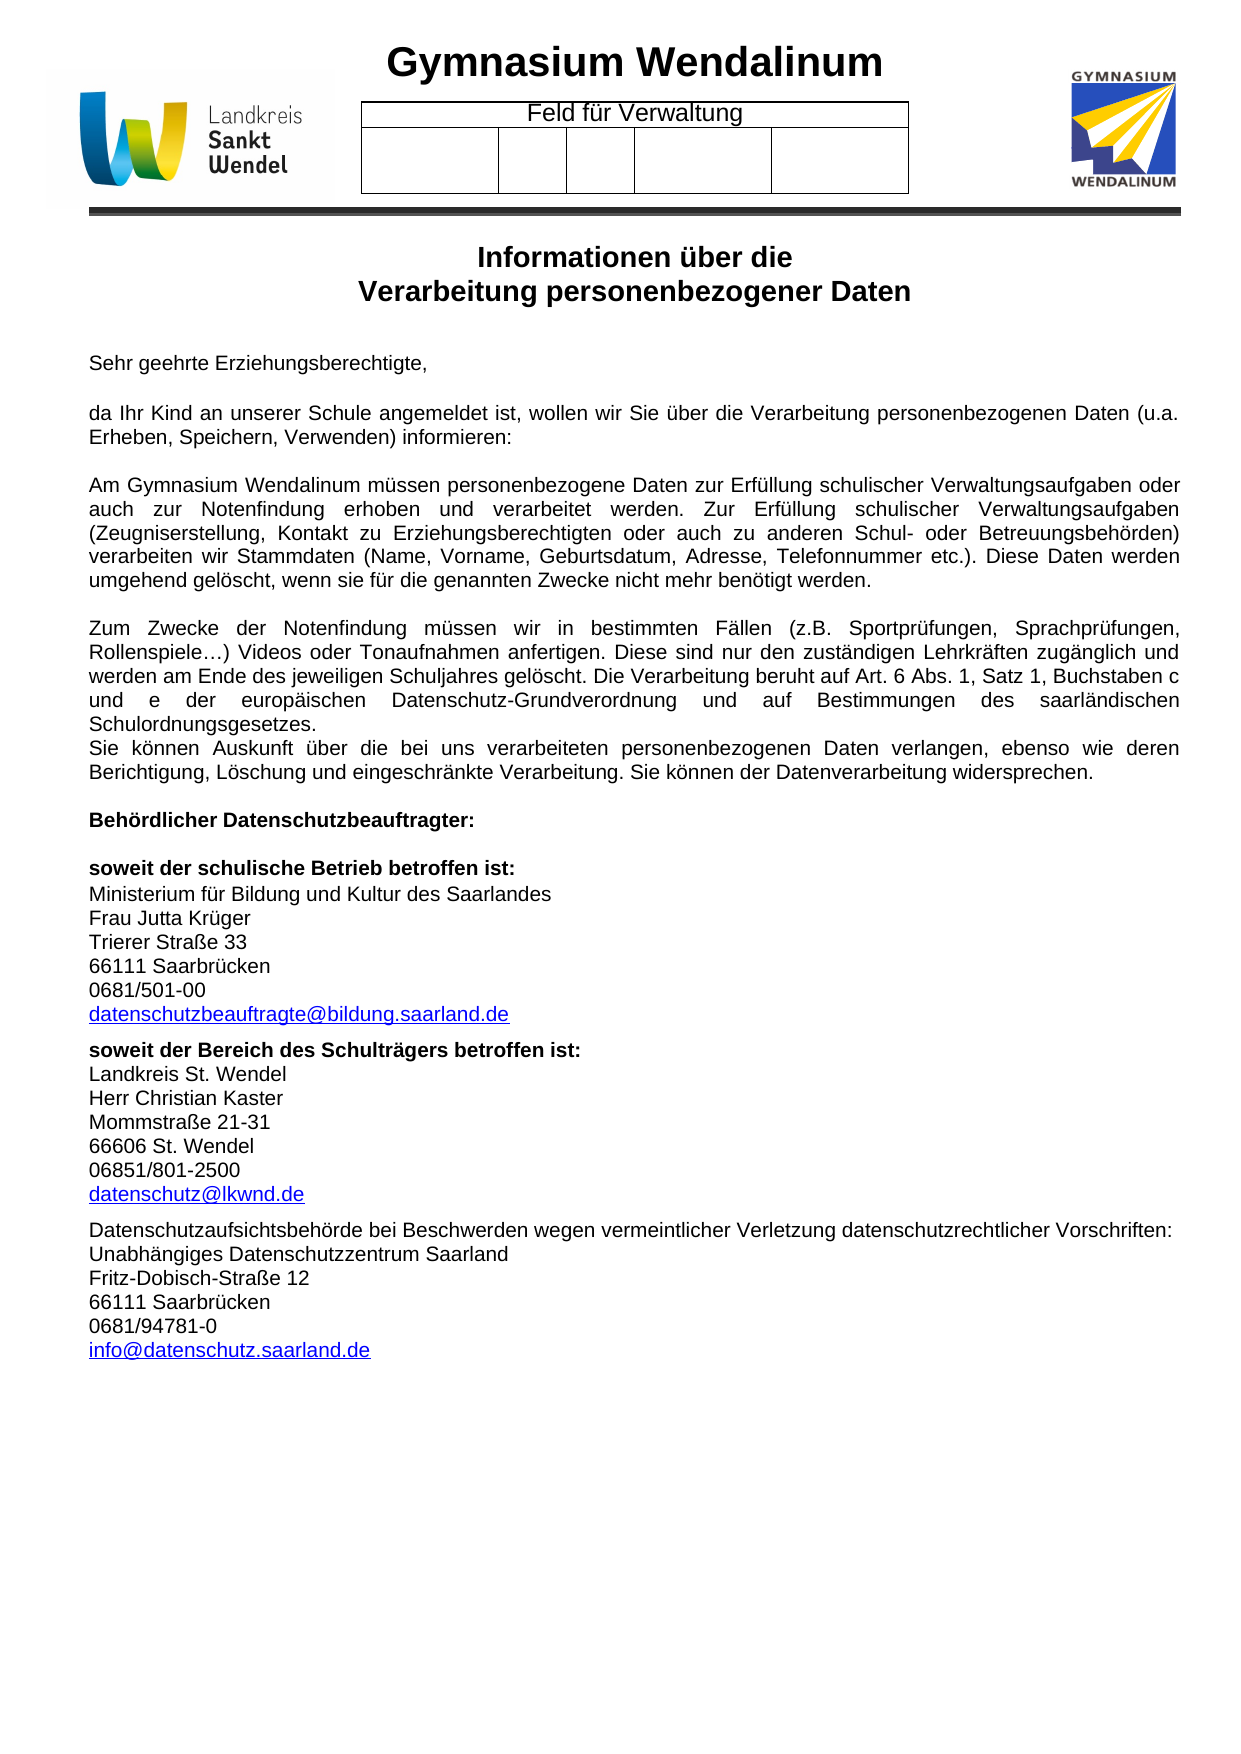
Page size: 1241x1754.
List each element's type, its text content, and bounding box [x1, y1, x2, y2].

text Datenschutzaufsichtsbehörde bei Beschwerden wegen vermeintlicher Verletzung datenschutzrechtlicher Vorschriften: Unabhängiges Datenschutzzentrum Saarland Fritz-Dobisch-Straße 12 66111 Saarbrücken 0681/94781-0 info@datenschutz.saarland.de [89, 1218, 1181, 1361]
text 66111 Saarbrücken [89, 954, 1181, 978]
text Sie können Auskunft über die bei uns verarbeiteten personenbezogenen Daten verlangen, ebenso wie deren Berichtigung, Löschung und eingeschränkte Verarbeitung. Sie können der Datenverarbeitung widersprechen. [89, 736, 1181, 784]
text Behördlicher Datenschutzbeauftragter: [89, 808, 1181, 832]
text Sehr geehrte Erziehungsberechtigte, [89, 350, 1181, 374]
text Am Gymnasium Wendalinum müssen personenbezogene Daten zur Erfüllung schulischer Verwaltungsaufgaben oder auch zur Notenfindung erhoben und verarbeitet werden. Zur Erfüllung schulischer Verwaltungsaufgaben (Zeugniserstellung, Kontakt zu Erziehungsberechtigten oder auch zu anderen Schul- oder Betreuungsbehörden) verarbeiten wir Stammdaten (Name, Vorname, Geburtsdatum, Adresse, Telefonnummer etc.). Diese Daten werden umgehend gelöscht, wenn sie für die genannten Zwecke nicht mehr benötigt werden. [89, 472, 1181, 592]
text datenschutz@lkwnd.de [89, 1182, 1181, 1206]
text Informationen über die [89, 240, 1181, 274]
text soweit der Bereich des Schulträgers betroffen ist: [89, 1038, 1181, 1062]
text Ministerium für Bildung und Kultur des Saarlandes [89, 882, 1181, 906]
text 06851/801-2500 [89, 1158, 1181, 1182]
text 66606 St. Wendel [89, 1134, 1181, 1158]
text Mommstraße 21-31 [89, 1110, 1181, 1134]
text Zum Zwecke der Notenfindung müssen wir in bestimmten Fällen (z.B. Sportprüfungen, Sprachprüfungen, Rollenspiele…) Videos oder Tonaufnahmen anfertigen. Diese sind nur den zuständigen Lehrkräften zugänglich und werden am Ende des jeweiligen Schuljahres gelöscht. Die Verarbeitung beruht auf Art. 6 Abs. 1, Satz 1, Buchstaben c und e der europäischen Datenschutz-Grundverordnung und auf Bestimmungen des saarländischen Schulordnungsgesetzes. [89, 616, 1181, 736]
text soweit der schulische Betrieb betroffen ist: [89, 856, 1181, 880]
picture [45, 69, 335, 209]
text datenschutzbeauftragte@bildung.saarland.de [89, 1002, 1181, 1026]
text Verarbeitung personenbezogener Daten [89, 274, 1181, 307]
text 0681/501-00 [89, 978, 1181, 1002]
text Landkreis St. Wendel [89, 1062, 1181, 1086]
text Herr Christian Kaster [89, 1086, 1181, 1110]
text Trierer Straße 33 [89, 930, 1181, 954]
text Frau Jutta Krüger [89, 906, 1181, 930]
text da Ihr Kind an unserer Schule angemeldet ist, wollen wir Sie über die Verarbeitung personenbezogenen Daten (u.a. Erheben, Speichern, Verwenden) informieren: [89, 401, 1181, 448]
